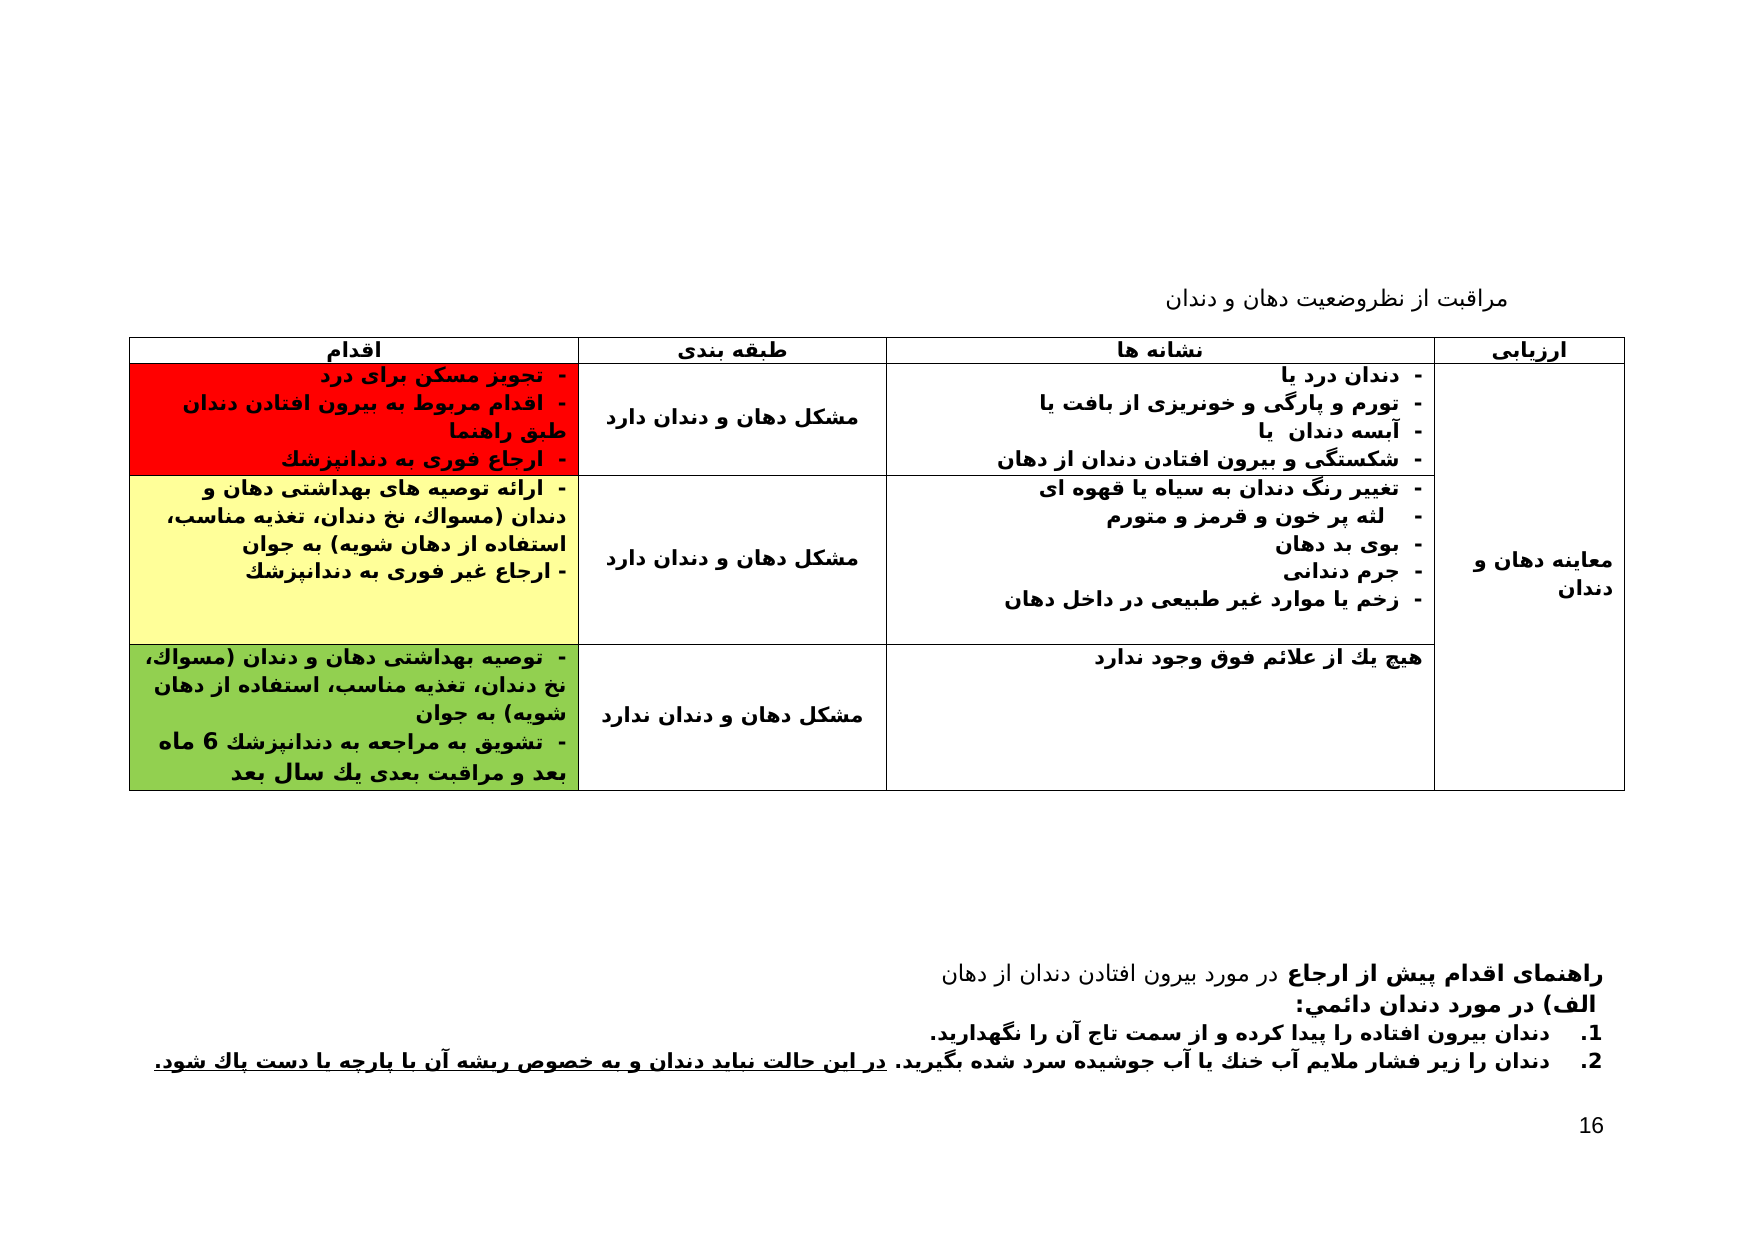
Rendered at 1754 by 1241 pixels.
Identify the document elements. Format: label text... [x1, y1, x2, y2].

table_header طبقه بندی [579, 338, 886, 362]
table_cell مشكل دهان و دندان دارد [579, 364, 886, 475]
table_cell هيچ يك از علائم فوق وجود ندارد [887, 645, 1434, 790]
list دندان را زير فشار ملايم آب خنك يا آب جوشيده سرد شده بگيريد. در اين حالت نبايد دندان و به خصوص ريشه آن با پارچه يا دست پاك شود. [150, 1049, 1580, 1073]
table_cell - توصيه بهداشتی دهان و دندان (مسواك، نخ دندان، تغذيه مناسب، استفاده از دهان شويه) به جوان - تشويق به مراجعه به دندانپزشك 6 ماه بعد و مراقبت بعدی يك سال بعد [130, 645, 578, 790]
table_cell معاينه دهان و دندان [1435, 364, 1624, 790]
table_cell - ارائه توصيه های بهداشتی دهان و دندان (مسواك، نخ دندان، تغذيه مناسب، استفاده از دهان شويه) به جوان - ارجاع غير فوری به دندانپزشك [130, 476, 578, 644]
table_cell مشكل دهان و دندان ندارد [579, 645, 886, 790]
table_header اقدام [130, 338, 578, 362]
table_header ارزيابی [1435, 338, 1624, 362]
table_header نشانه ها [887, 338, 1434, 362]
list دندان بيرون افتاده را پيدا كرده و از سمت تاج آن را نگهداريد. [150, 1021, 1580, 1046]
table_cell - تجويز مسكن برای درد - اقدام مربوط به بيرون افتادن دندان طبق راهنما - ارجاع فوری به دندانپزشك [130, 364, 578, 475]
table_cell - دندان درد يا - تورم و پارگی و خونريزی از بافت يا - آبسه دندان يا - شكستگی و بيرون افتادن دندان از دهان [887, 364, 1434, 475]
text الف) در مورد دندان دائمي: [150, 991, 1604, 1017]
table_cell - تغيير رنگ دندان به سياه يا قهوه ای - لثه پر خون و قرمز و متورم - بوی بد دهان - جرم دندانی - زخم يا موارد غير طبيعی در داخل دهان [887, 476, 1434, 644]
text مراقبت از نظروضعيت دهان و دندان [150, 285, 1604, 312]
table_cell مشكل دهان و دندان دارد [579, 476, 886, 644]
text راهنمای اقدام پيش از ارجاع در مورد بيرون افتادن دندان از دهان [150, 960, 1604, 987]
